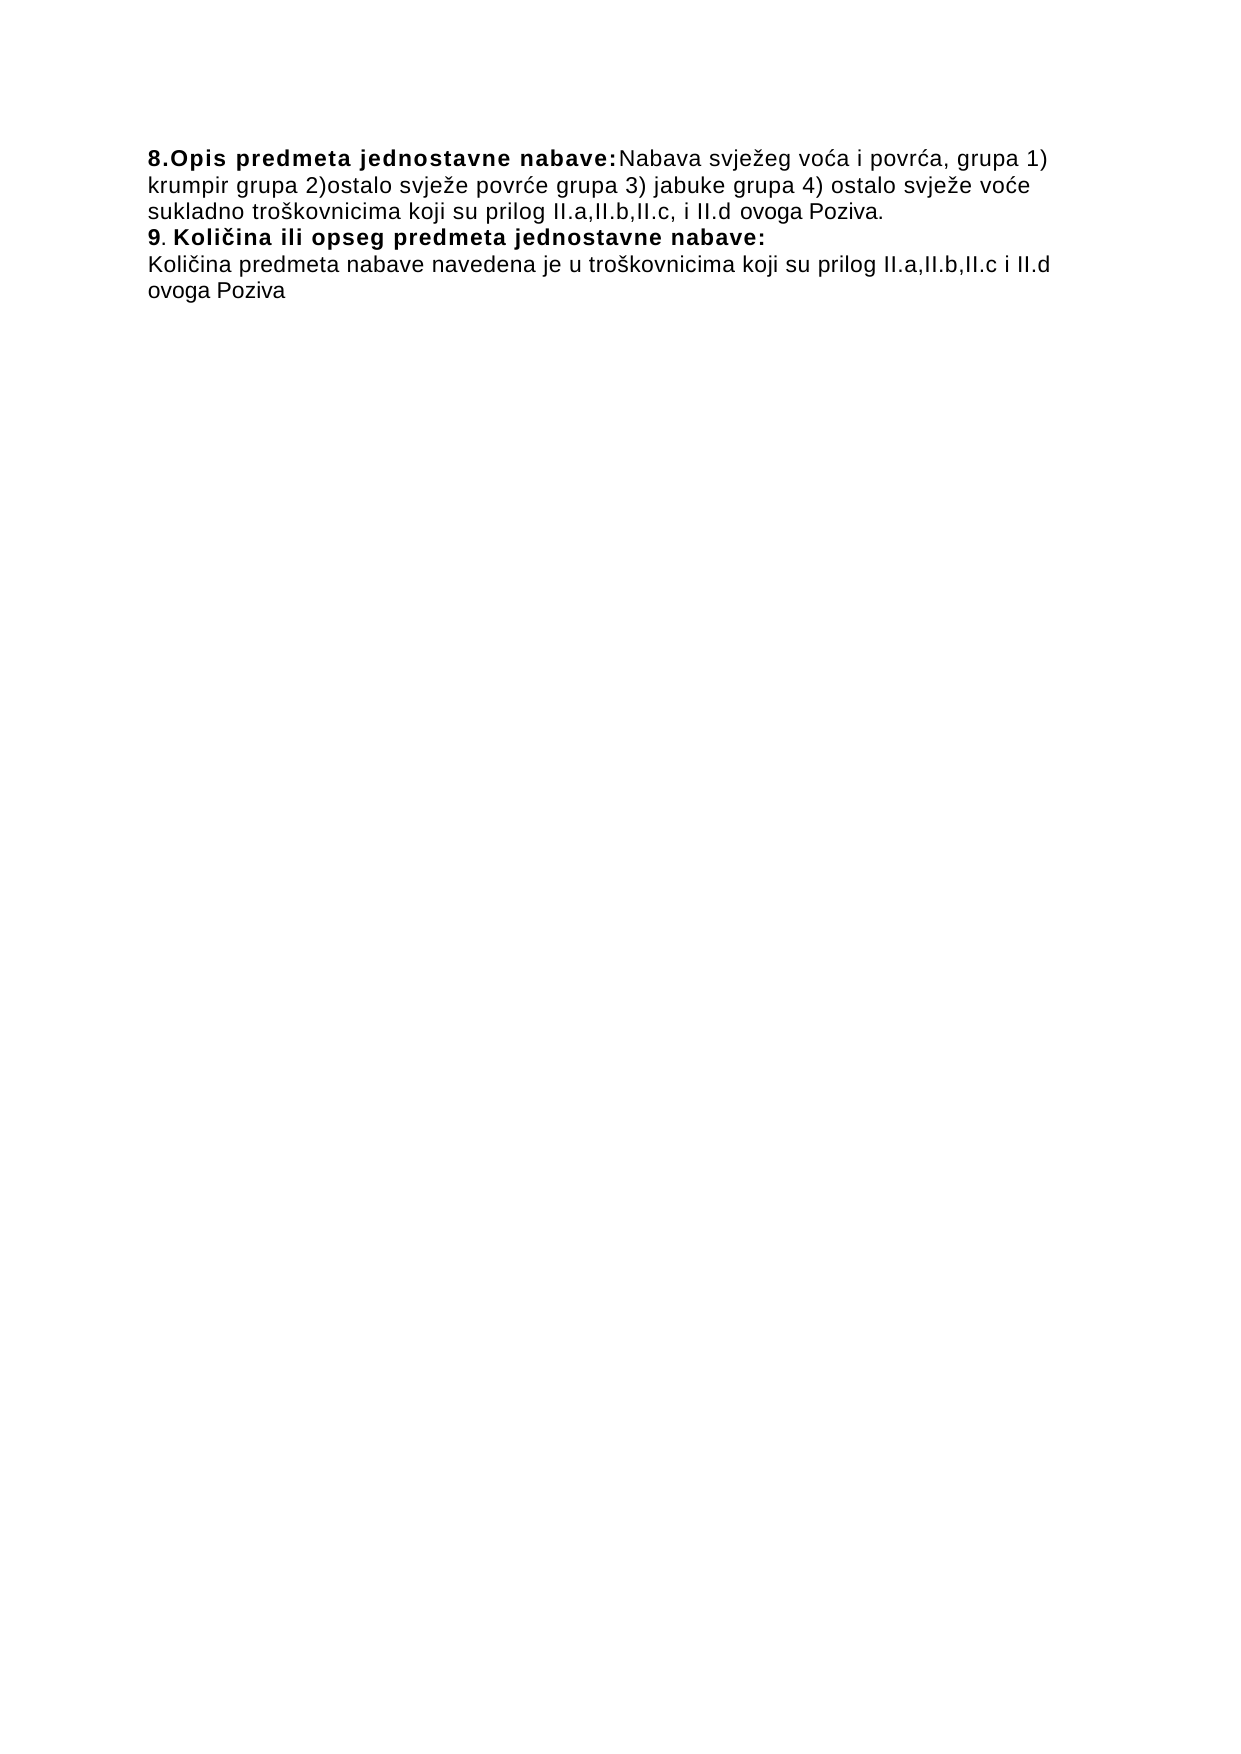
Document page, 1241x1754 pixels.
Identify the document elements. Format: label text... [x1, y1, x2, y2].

text 8.Opis predmeta jednostavne nabave:Nabava svježeg voća i povrća, grupa 1) krumpir grupa 2)ostalo svježe povrće grupa 3) jabuke grupa 4) ostalo svježe voće sukladno troškovnicima koji su prilog II.a,II.b,II.c, i II.d ovoga Poziva. 9. Količina ili opseg predmeta jednostavne nabave: Količina predmeta nabave navedena je u troškovnicima koji su prilog II.a,II.b,II.c i II.d ovoga Poziva [148, 145, 1100, 303]
